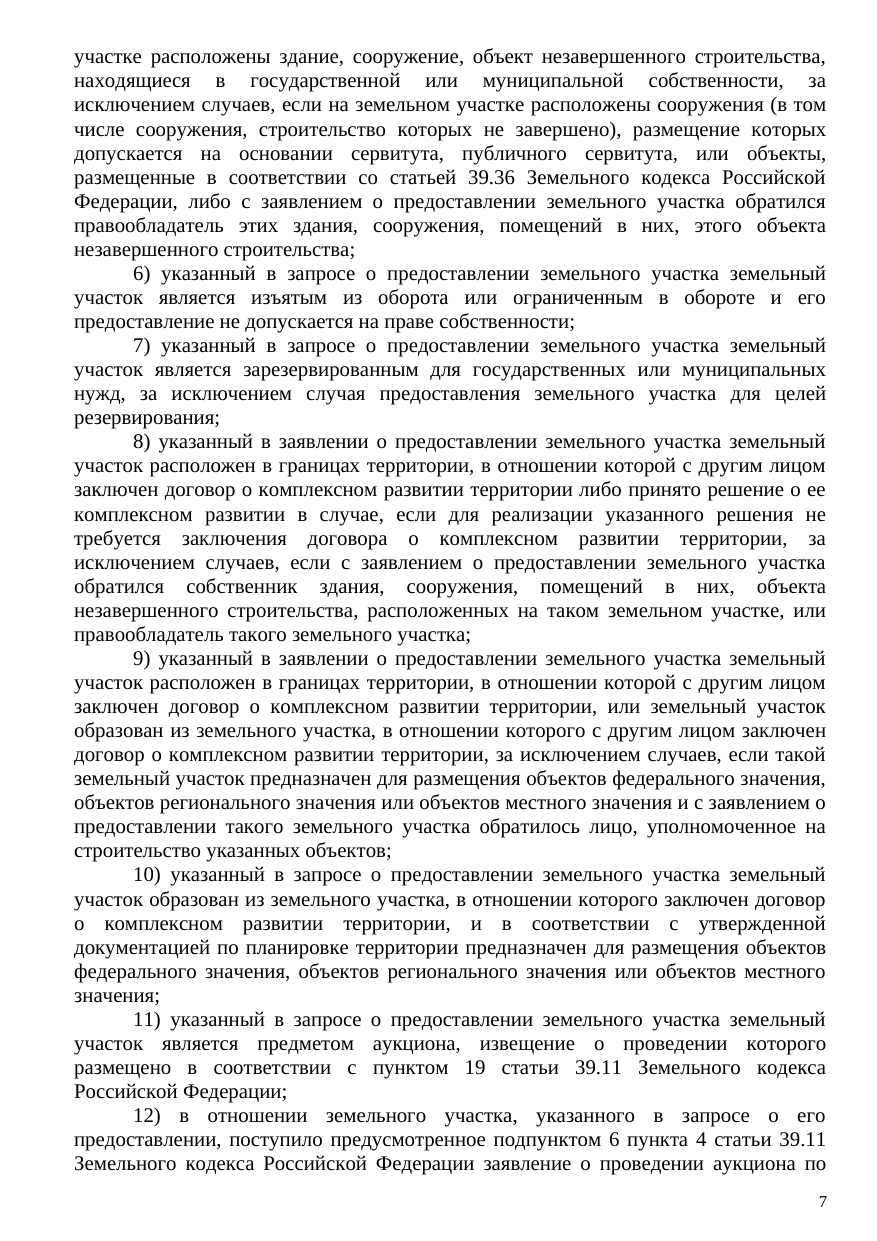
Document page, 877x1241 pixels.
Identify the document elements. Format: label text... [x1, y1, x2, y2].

text 6) указанный в запросе о предоставлении земельного участка земельный участок является изъятым из оборота или ограниченным в обороте и его предоставление не допускается на праве собственности; [74, 261, 827, 333]
text 11) указанный в запросе о предоставлении земельного участка земельный участок является предметом аукциона, извещение о проведении которого размещено в соответствии с пунктом 19 статьи 39.11 Земельного кодекса Российской Федерации; [74, 1007, 827, 1103]
text 7) указанный в запросе о предоставлении земельного участка земельный участок является зарезервированным для государственных или муниципальных нужд, за исключением случая предоставления земельного участка для целей резервирования; [74, 333, 827, 429]
text 9) указанный в заявлении о предоставлении земельного участка земельный участок расположен в границах территории, в отношении которой с другим лицом заключен договор о комплексном развитии территории, или земельный участок образован из земельного участка, в отношении которого с другим лицом заключен договор о комплексном развитии территории, за исключением случаев, если такой земельный участок предназначен для размещения объектов федерального значения, объектов регионального значения или объектов местного значения и с заявлением о предоставлении такого земельного участка обратилось лицо, уполномоченное на строительство указанных объектов; [74, 646, 827, 862]
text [74, 44, 827, 261]
text 10) указанный в запросе о предоставлении земельного участка земельный участок образован из земельного участка, в отношении которого заключен договор о комплексном развитии территории, и в соответствии с утвержденной документацией по планировке территории предназначен для размещения объектов федерального значения, объектов регионального значения или объектов местного значения; [74, 862, 827, 1007]
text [74, 1103, 827, 1175]
text 8) указанный в заявлении о предоставлении земельного участка земельный участок расположен в границах территории, в отношении которой с другим лицом заключен договор о комплексном развитии территории либо принято решение о ее комплексном развитии в случае, если для реализации указанного решения не требуется заключения договора о комплексном развитии территории, за исключением случаев, если с заявлением о предоставлении земельного участка обратился собственник здания, сооружения, помещений в них, объекта незавершенного строительства, расположенных на таком земельном участке, или правообладатель такого земельного участка; [74, 429, 827, 646]
